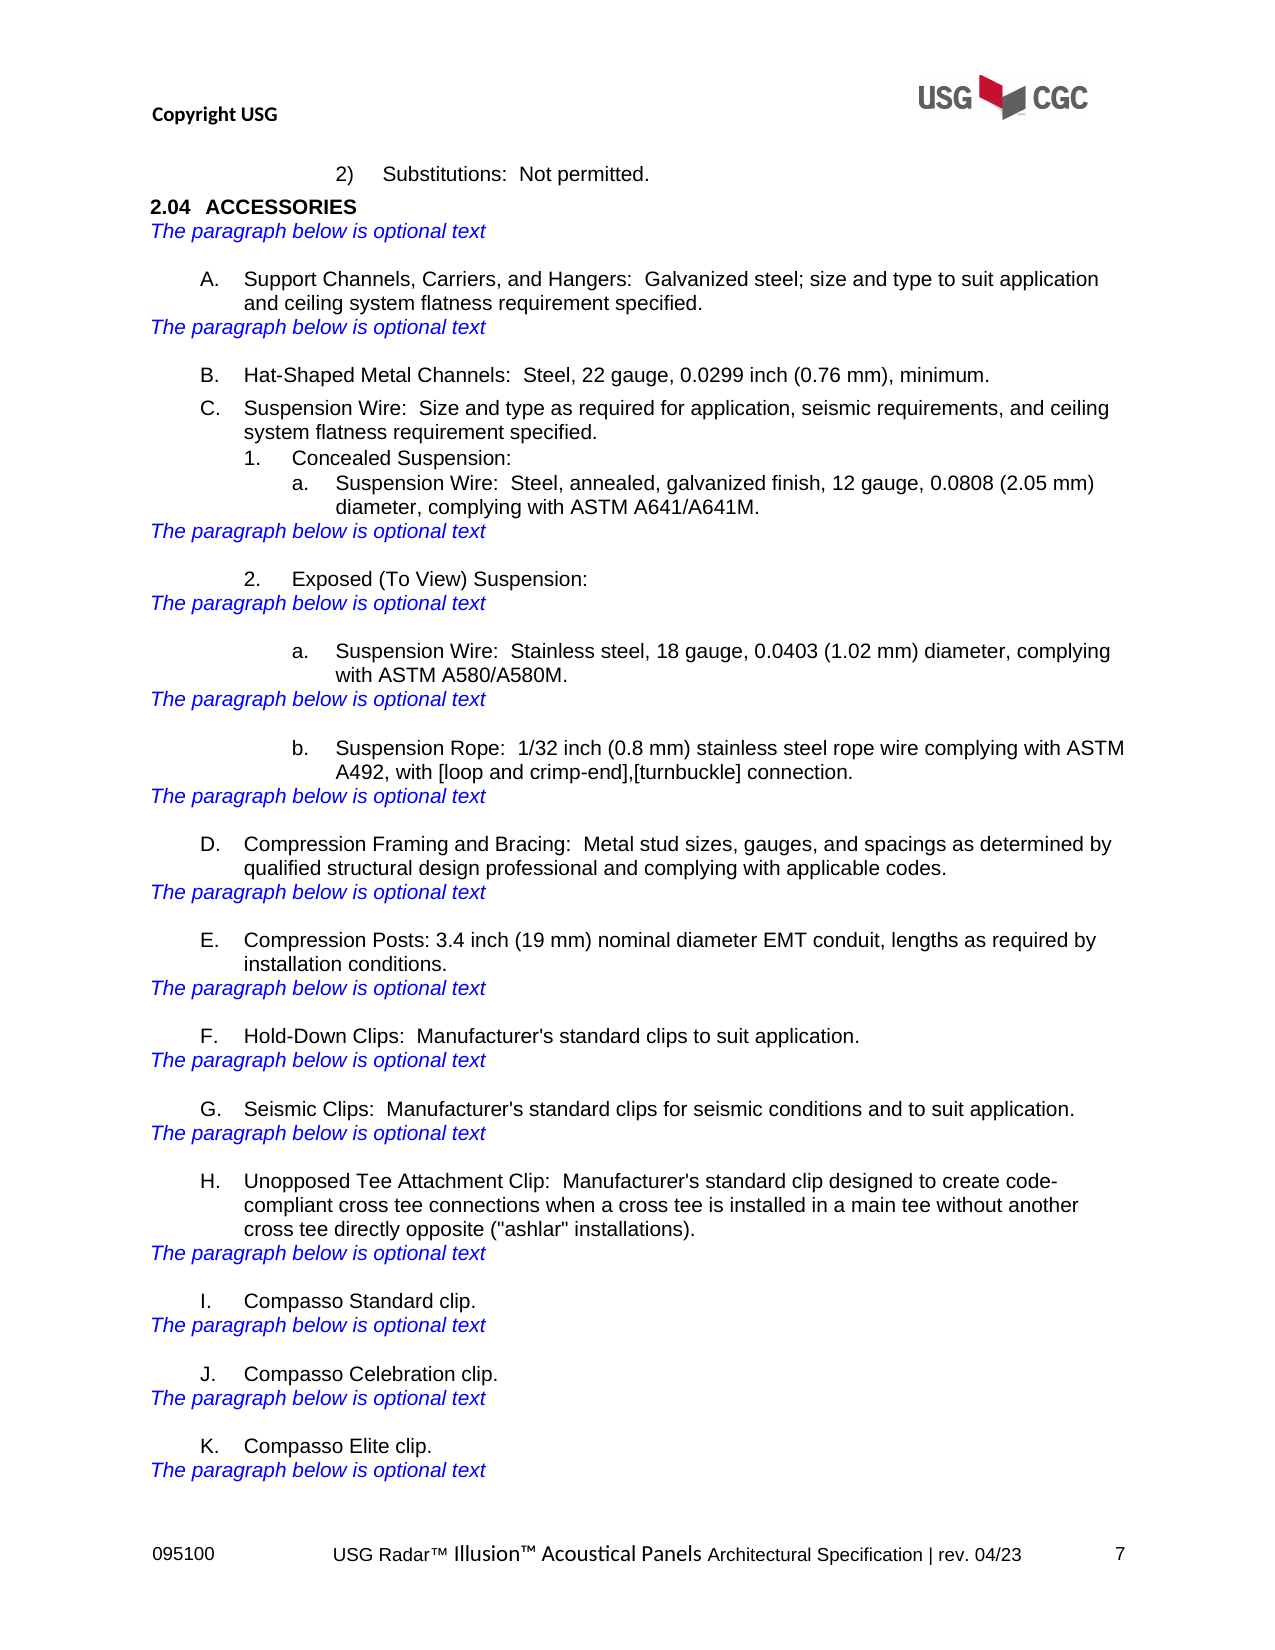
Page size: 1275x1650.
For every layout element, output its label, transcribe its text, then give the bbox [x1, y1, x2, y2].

text Unopposed Tee Attachment Clip: Manufacturer's standard clip designed to create code-compliant cross tee connections when a cross tee is installed in a main tee without another cross tee directly opposite ("ashlar" installations). [200, 1169, 1125, 1241]
list The paragraph below is optional text [150, 783, 1125, 807]
list The paragraph below is optional text [150, 591, 1125, 615]
text Concealed Suspension: [244, 445, 1125, 469]
text Suspension Rope: 1/32 inch (0.8 mm) stainless steel rope wire complying with ASTM A492, with [loop and crimp-end],[turnbuckle] connection. [292, 736, 1125, 783]
text Substitutions: Not permitted. [335, 162, 1125, 186]
list The paragraph below is optional text [150, 519, 1125, 543]
text Suspension Wire: Size and type as required for application, seismic requirements, and ceiling system flatness requirement specified. [200, 396, 1125, 444]
text Hold-Down Clips: Manufacturer's standard clips to suit application. [200, 1024, 1125, 1048]
list The paragraph below is optional text [150, 880, 1125, 904]
text Compression Posts: 3.4 inch (19 mm) nominal diameter EMT conduit, lengths as required by installation conditions. [200, 928, 1125, 976]
list The paragraph below is optional text [150, 315, 1125, 339]
text ACCESSORIES [150, 194, 1125, 218]
list The paragraph below is optional text [150, 1048, 1125, 1072]
text Hat-Shaped Metal Channels: Steel, 22 gauge, 0.0299 inch (0.76 mm), minimum. [200, 363, 1125, 387]
list The paragraph below is optional text [150, 218, 1125, 242]
text Suspension Wire: Steel, annealed, galvanized finish, 12 gauge, 0.0808 (2.05 mm) diameter, complying with ASTM A641/A641M. [292, 471, 1125, 519]
picture [919, 75, 1088, 120]
list The paragraph below is optional text [150, 976, 1125, 1000]
list The paragraph below is optional text [150, 1313, 1125, 1337]
text Exposed (To View) Suspension: [244, 567, 1125, 591]
text Support Channels, Carriers, and Hangers: Galvanized steel; size and type to suit application and ceiling system flatness requirement specified. [200, 267, 1125, 315]
text Seismic Clips: Manufacturer's standard clips for seismic conditions and to suit application. [200, 1097, 1125, 1121]
list The paragraph below is optional text [150, 1458, 1125, 1482]
list The paragraph below is optional text [150, 687, 1125, 711]
list The paragraph below is optional text [150, 1241, 1125, 1265]
text Compasso Celebration clip. [200, 1361, 1125, 1385]
text Compression Framing and Bracing: Metal stud sizes, gauges, and spacings as determined by qualified structural design professional and complying with applicable codes. [200, 832, 1125, 880]
text Compasso Standard clip. [200, 1289, 1125, 1313]
list The paragraph below is optional text [150, 1385, 1125, 1409]
text Suspension Wire: Stainless steel, 18 gauge, 0.0403 (1.02 mm) diameter, complying with ASTM A580/A580M. [292, 639, 1125, 687]
text Compasso Elite clip. [200, 1434, 1125, 1458]
list The paragraph below is optional text [150, 1121, 1125, 1144]
